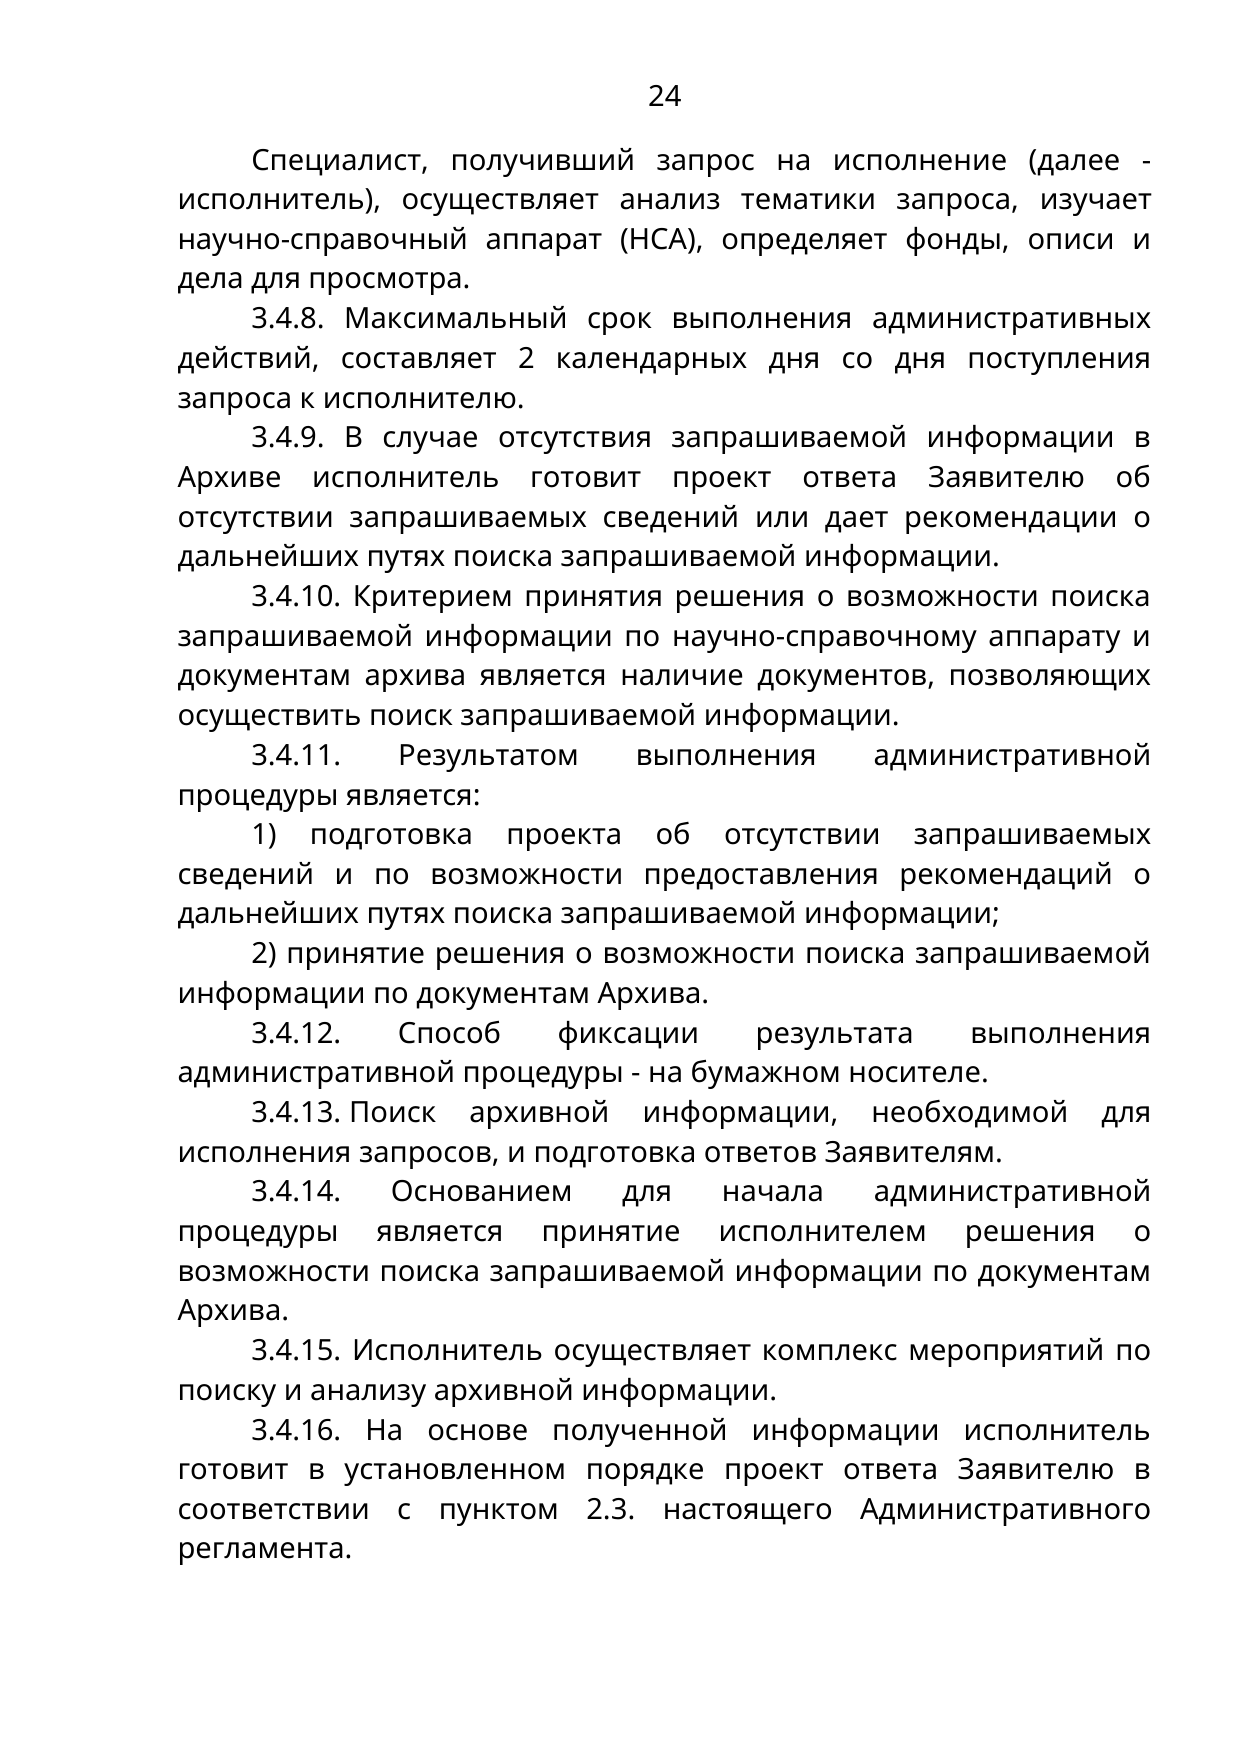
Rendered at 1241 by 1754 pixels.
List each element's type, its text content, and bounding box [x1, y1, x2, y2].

text 2) принятие решения о возможности поиска запрашиваемой информации по документам Архива. [177, 932, 1152, 1012]
text 3.4.15. Исполнитель осуществляет комплекс мероприятий по поиску и анализу архивной информации. [177, 1329, 1152, 1409]
text 3.4.12. Способ фиксации результата выполнения административной процедуры - на бумажном носителе. [177, 1012, 1152, 1091]
text 1) подготовка проекта об отсутствии запрашиваемых сведений и по возможности предоставления рекомендаций о дальнейших путях поиска запрашиваемой информации; [177, 813, 1152, 932]
text 3.4.13. Поиск архивной информации, необходимой для исполнения запросов, и подготовка ответов Заявителям. [177, 1091, 1152, 1171]
text 3.4.10. Критерием принятия решения о возможности поиска запрашиваемой информации по научно-справочному аппарату и документам архива является наличие документов, позволяющих осуществить поиск запрашиваемой информации. [177, 575, 1152, 734]
text 3.4.16. На основе полученной информации исполнитель готовит в установленном порядке проект ответа Заявителю в соответствии с пунктом 2.3. настоящего Административного регламента. [177, 1409, 1152, 1567]
text 3.4.9. В случае отсутствия запрашиваемой информации в Архиве исполнитель готовит проект ответа Заявителю об отсутствии запрашиваемых сведений или дает рекомендации о дальнейших путях поиска запрашиваемой информации. [177, 417, 1152, 575]
text Специалист, получивший запрос на исполнение (далее - исполнитель), осуществляет анализ тематики запроса, изучает научно-справочный аппарат (НСА), определяет фонды, описи и дела для просмотра. [177, 139, 1152, 297]
text 3.4.11. Результатом выполнения административной процедуры является: [177, 734, 1152, 813]
text 3.4.14. Основанием для начала административной процедуры является принятие исполнителем решения о возможности поиска запрашиваемой информации по документам Архива. [177, 1171, 1152, 1329]
text 3.4.8. Максимальный срок выполнения административных действий, составляет 2 календарных дня со дня поступления запроса к исполнителю. [177, 297, 1152, 417]
